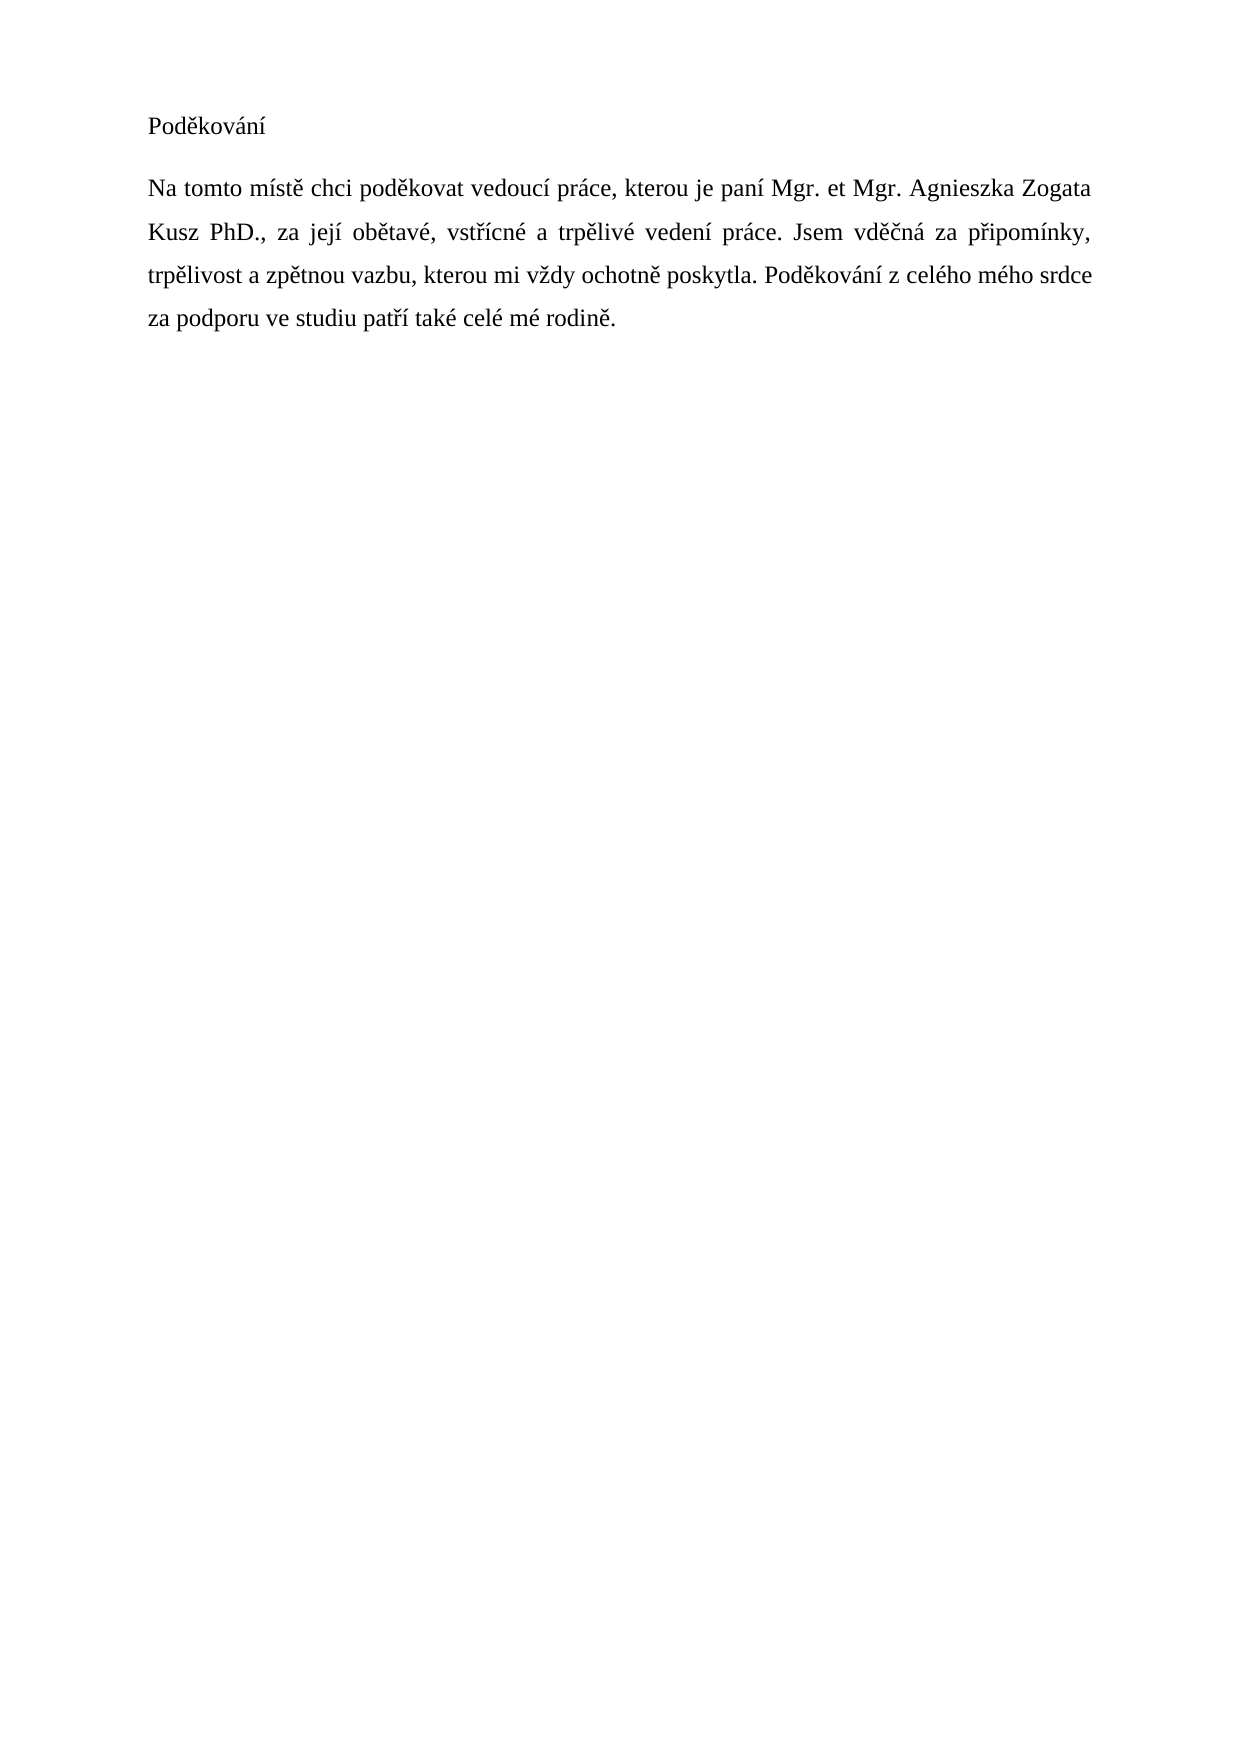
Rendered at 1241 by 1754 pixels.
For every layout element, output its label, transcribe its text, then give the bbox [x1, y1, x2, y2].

text Na tomto místě chci poděkovat vedoucí práce, kterou je paní Mgr. et Mgr. Agnieszka Zogata Kusz PhD., za její obětavé, vstřícné a trpělivé vedení práce. Jsem vděčná za připomínky, trpělivost a zpětnou vazbu, kterou mi vždy ochotně poskytla. Poděkování z celého mého srdce za podporu ve studiu patří také celé mé rodině. [148, 173, 1093, 332]
text Poděkování [148, 111, 1093, 140]
